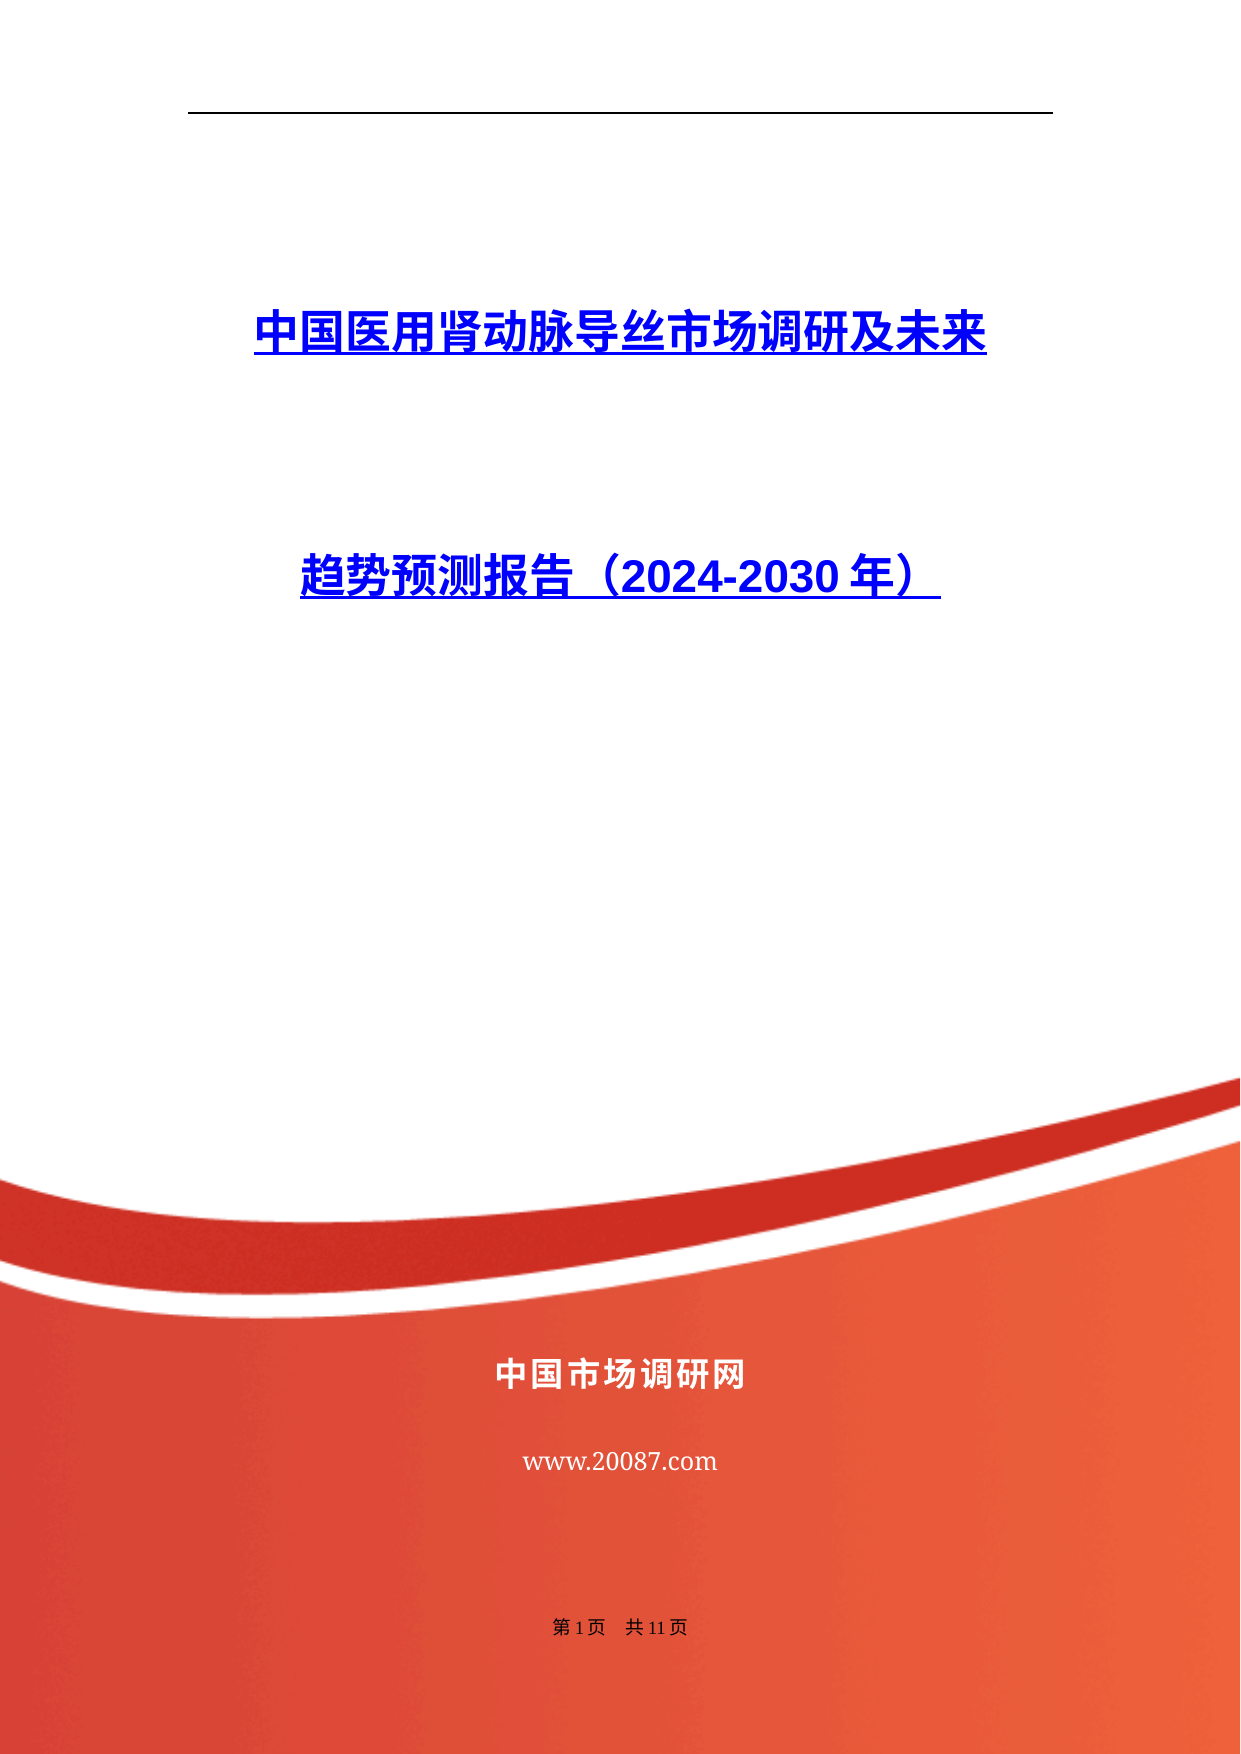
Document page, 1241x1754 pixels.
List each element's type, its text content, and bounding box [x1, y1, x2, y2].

picture [0, 1006, 1241, 1754]
subtitle 中国市场调研网 [187, 1339, 1053, 1404]
table_header 中国医用肾动脉导丝市场调研及未来趋势预测报告（2024-2030年） [188, 207, 1053, 773]
text www.20087.com [187, 1428, 1053, 1493]
